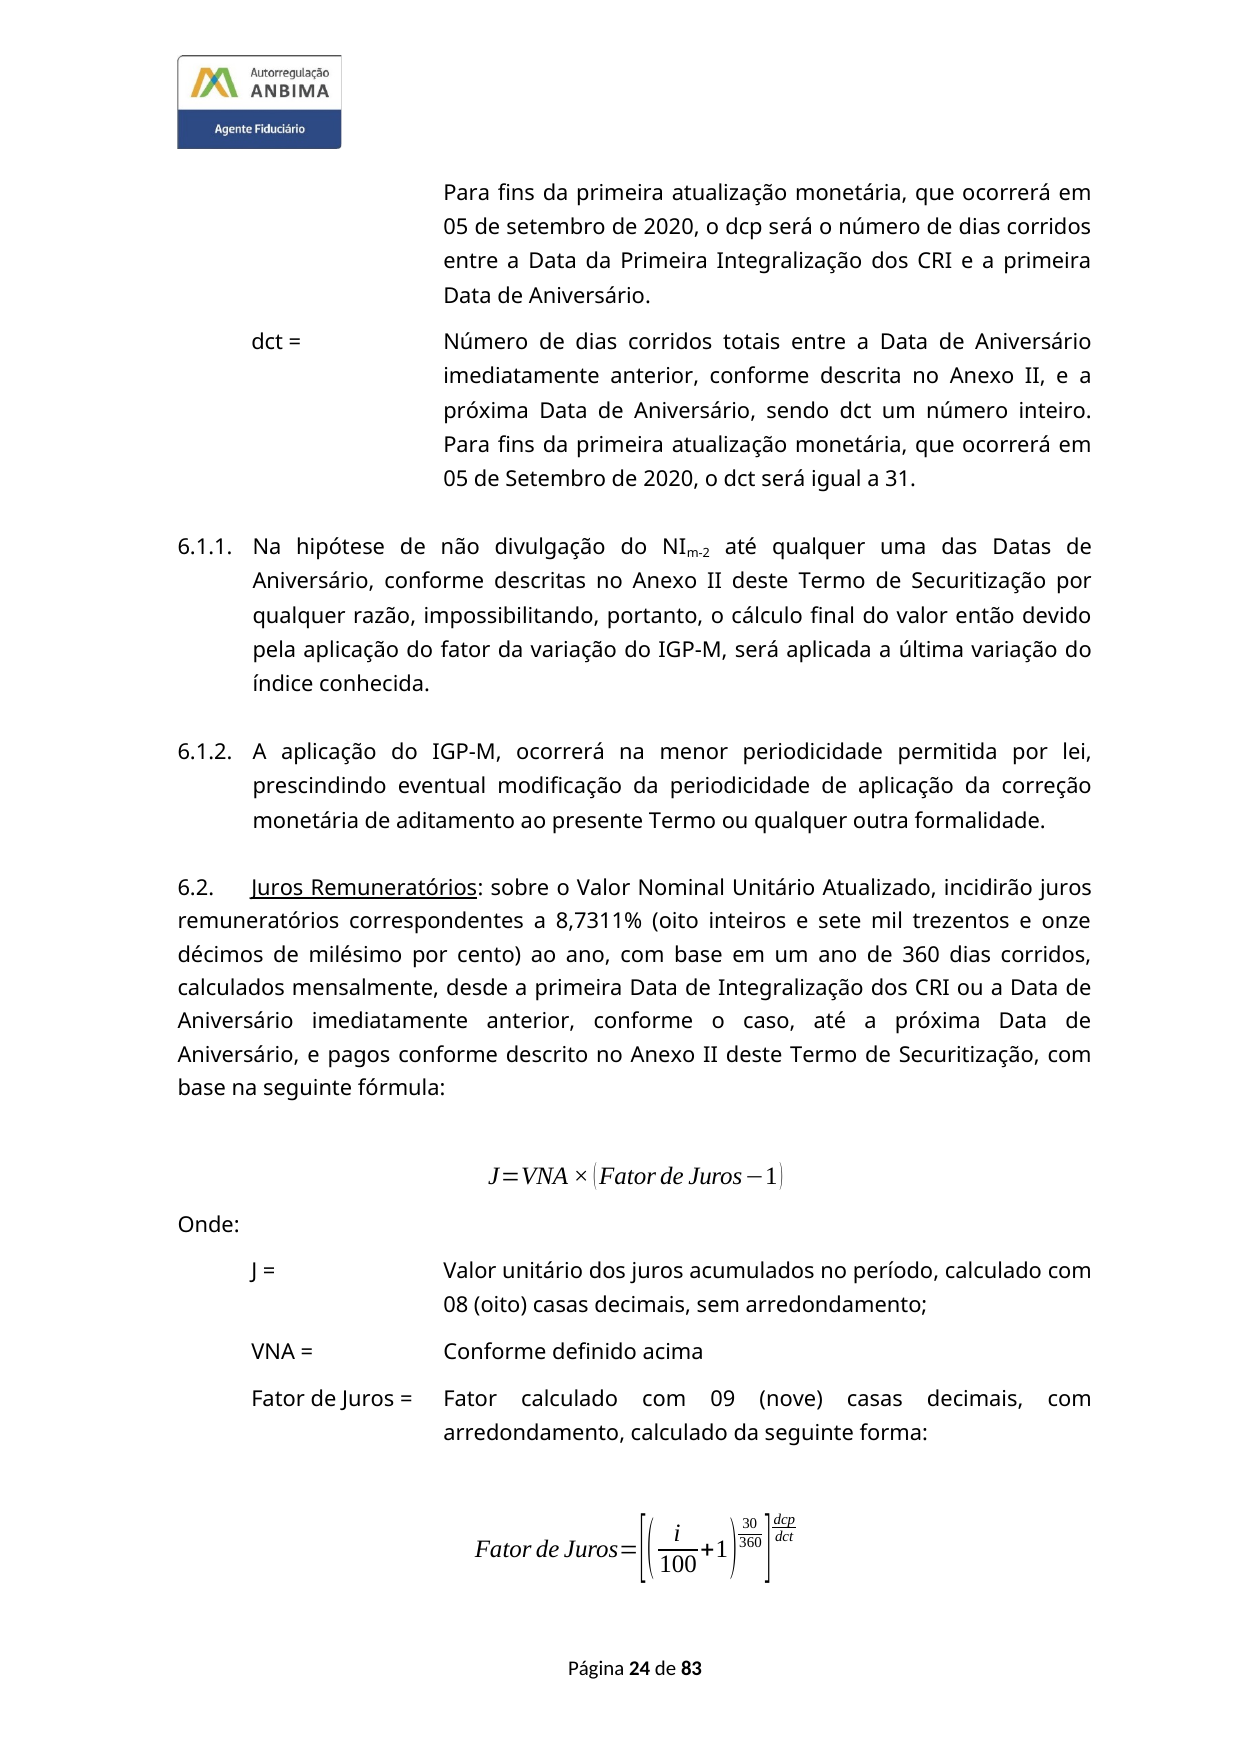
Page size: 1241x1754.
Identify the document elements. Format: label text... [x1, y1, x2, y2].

text Onde: [177, 1208, 1092, 1238]
list Na hipótese de não divulgação do NIm-2 até qualquer uma das Datas de Aniversário, conforme descritas no Anexo II deste Termo de Securitização por qualquer razão, impossibilitando, portanto, o cálculo final do valor então devido pela aplicação do fator da variação do IGP-M, será aplicada a última variação do índice conhecida. [177, 531, 1092, 698]
list Juros Remuneratórios: sobre o Valor Nominal Unitário Atualizado, incidirão juros remuneratórios correspondentes a 8,7311% (oito inteiros e sete mil trezentos e onze décimos de milésimo por cento) ao ano, com base em um ano de 360 dias corridos, calculados mensalmente, desde a primeira Data de Integralização dos CRI ou a Data de Aniversário imediatamente anterior, conforme o caso, até a próxima Data de Aniversário, e pagos conforme descrito no Anexo II deste Termo de Securitização, com base na seguinte fórmula: [177, 869, 1093, 1102]
picture [177, 55, 342, 149]
list A aplicação do IGP-M, ocorrerá na menor periodicidade permitida por lei, prescindindo eventual modificação da periodicidade de aplicação da correção monetária de aditamento ao presente Termo ou qualquer outra formalidade. [177, 736, 1092, 834]
text dct = Número de dias corridos totais entre a Data de Aniversário imediatamente anterior, conforme descrita no Anexo II, e a próxima Data de Aniversário, sendo dct um número inteiro. Para fins da primeira atualização monetária, que ocorrerá em 05 de Setembro de 2020, o dct será igual a 31. [251, 326, 1092, 493]
text VNA = Conforme definido acima [251, 1336, 1092, 1366]
text Fator de Juros = Fator calculado com 09 (nove) casas decimais, com arredondamento, calculado da seguinte forma: [251, 1383, 1092, 1447]
text J = Valor unitário dos juros acumulados no período, calculado com 08 (oito) casas decimais, sem arredondamento; [251, 1255, 1092, 1319]
